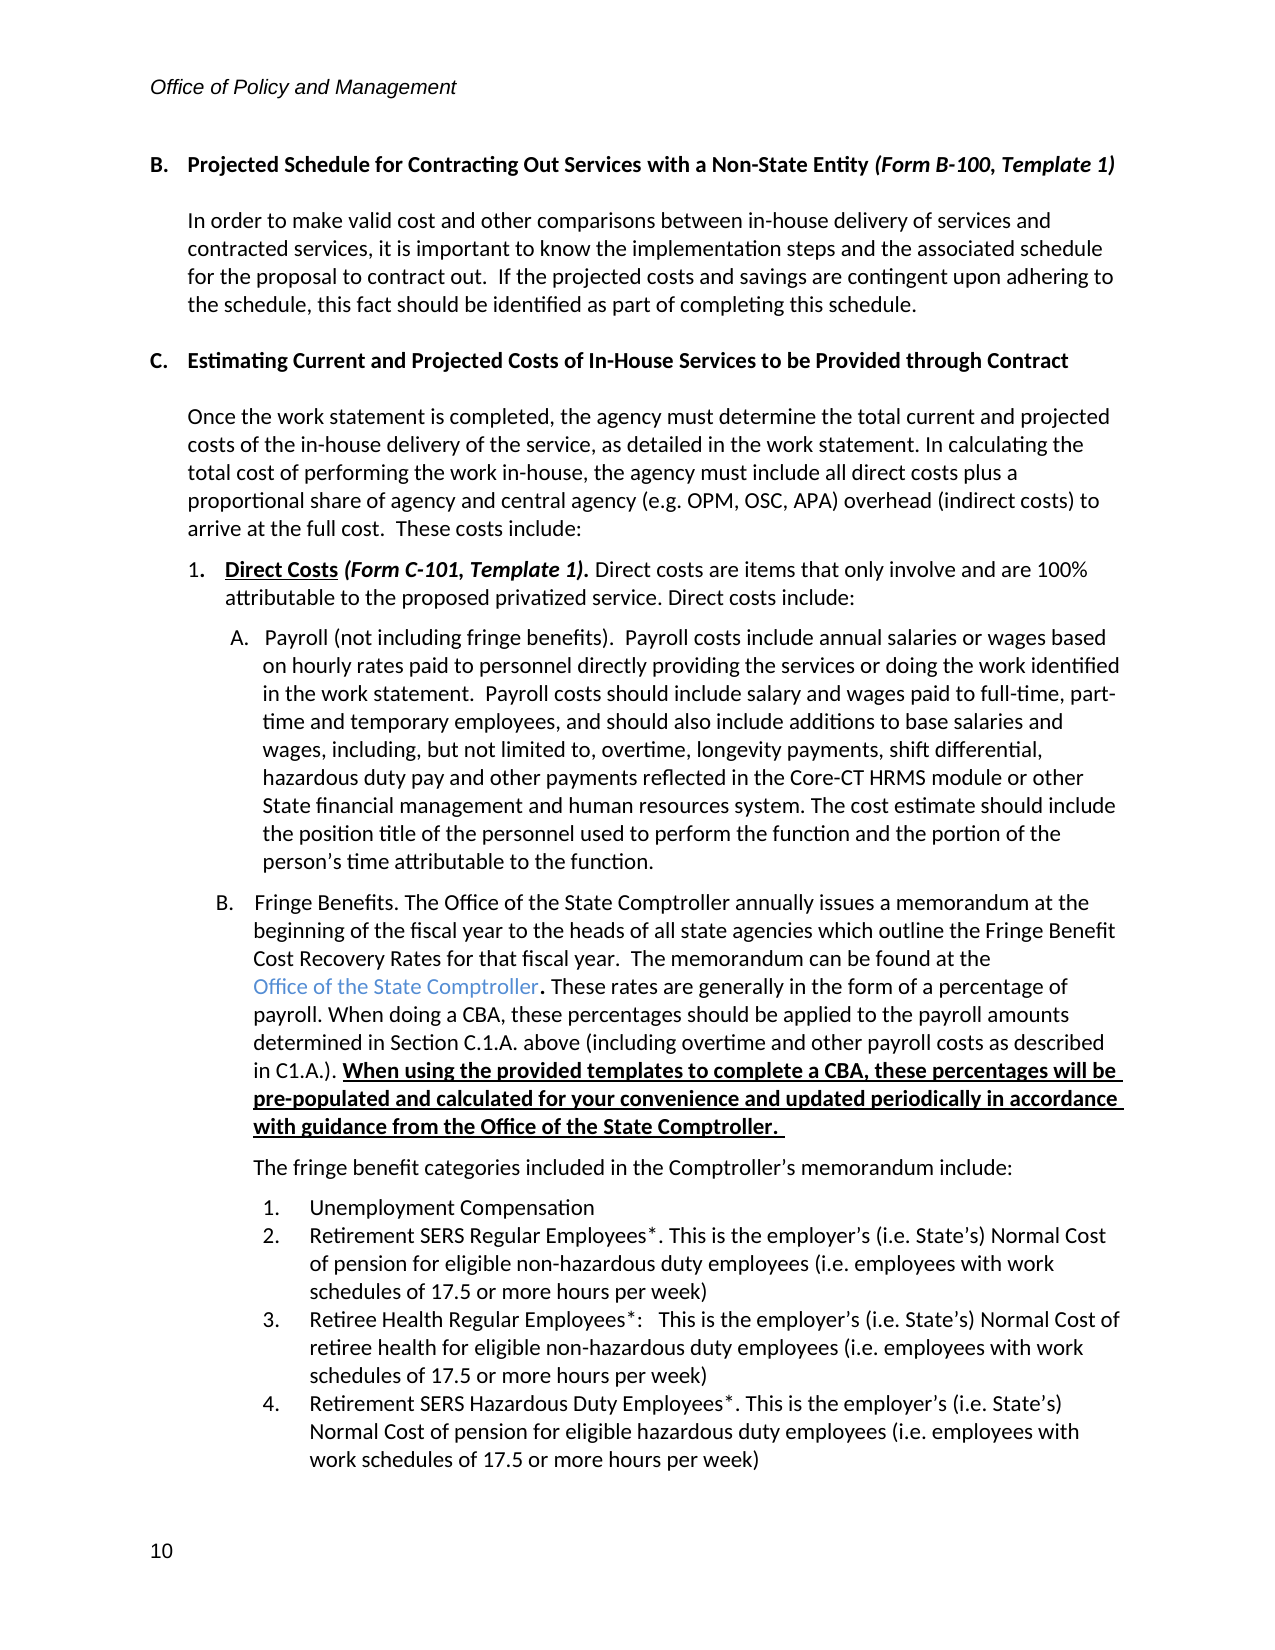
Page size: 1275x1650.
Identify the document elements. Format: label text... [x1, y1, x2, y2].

text Once the work statement is completed, the agency must determine the total current and projected costs of the in-house delivery of the service, as detailed in the work statement. In calculating the total cost of performing the work in-house, the agency must include all direct costs plus a proportional share of agency and central agency (e.g. OPM, OSC, APA) overhead (indirect costs) to arrive at the full cost. These costs include: [187, 402, 1125, 542]
text 1. Direct Costs (Form C-101, Template 1). Direct costs are items that only involve and are 100% attributable to the proposed privatized service. Direct costs include: [187, 555, 1125, 611]
text B. Fringe Benefits. The Office of the State Comptroller annually issues a memorandum at the beginning of the fiscal year to the heads of all state agencies which outline the Fringe Benefit Cost Recovery Rates for that fiscal year. The memorandum can be found at the [216, 888, 1125, 972]
list Retirement SERS Hazardous Duty Employees*. This is the employer’s (i.e. State’s) Normal Cost of pension for eligible hazardous duty employees (i.e. employees with work schedules of 17.5 or more hours per week) [262, 1389, 1125, 1473]
text Office of the State Comptroller. These rates are generally in the form of a percentage of payroll. When doing a CBA, these percentages should be applied to the payroll amounts determined in Section C.1.A. above (including overtime and other payroll costs as described in C1.A.). When using the provided templates to complete a CBA, these percentages will be pre-populated and calculated for your convenience and updated periodically in accordance with guidance from the Office of the State Comptroller. [216, 972, 1125, 1140]
list Projected Schedule for Contracting Out Services with a Non-State Entity (Form B-100, Template 1) [150, 150, 1200, 178]
list Estimating Current and Projected Costs of In-House Services to be Provided through Contract [150, 346, 1125, 374]
list Retiree Health Regular Employees*: This is the employer’s (i.e. State’s) Normal Cost of retiree health for eligible non-hazardous duty employees (i.e. employees with work schedules of 17.5 or more hours per week) [262, 1305, 1125, 1389]
text The fringe benefit categories included in the Comptroller’s memorandum include: [225, 1153, 1125, 1181]
list In order to make valid cost and other comparisons between in-house delivery of services and contracted services, it is important to know the implementation steps and the associated schedule for the proposal to contract out. If the projected costs and savings are contingent upon adhering to the schedule, this fact should be identified as part of completing this schedule. [187, 206, 1125, 318]
list Unemployment Compensation [262, 1193, 1125, 1221]
text A. Payroll (not including fringe benefits). Payroll costs include annual salaries or wages based on hourly rates paid to personnel directly providing the services or doing the work identified in the work statement. Payroll costs should include salary and wages paid to full-time, part-time and temporary employees, and should also include additions to base salaries and wages, including, but not limited to, overtime, longevity payments, shift differential, hazardous duty pay and other payments reflected in the Core-CT HRMS module or other State financial management and human resources system. The cost estimate should include the position title of the personnel used to perform the function and the portion of the person’s time attributable to the function. [225, 623, 1125, 876]
list Retirement SERS Regular Employees*. This is the employer’s (i.e. State’s) Normal Cost of pension for eligible non-hazardous duty employees (i.e. employees with work schedules of 17.5 or more hours per week) [262, 1221, 1125, 1305]
